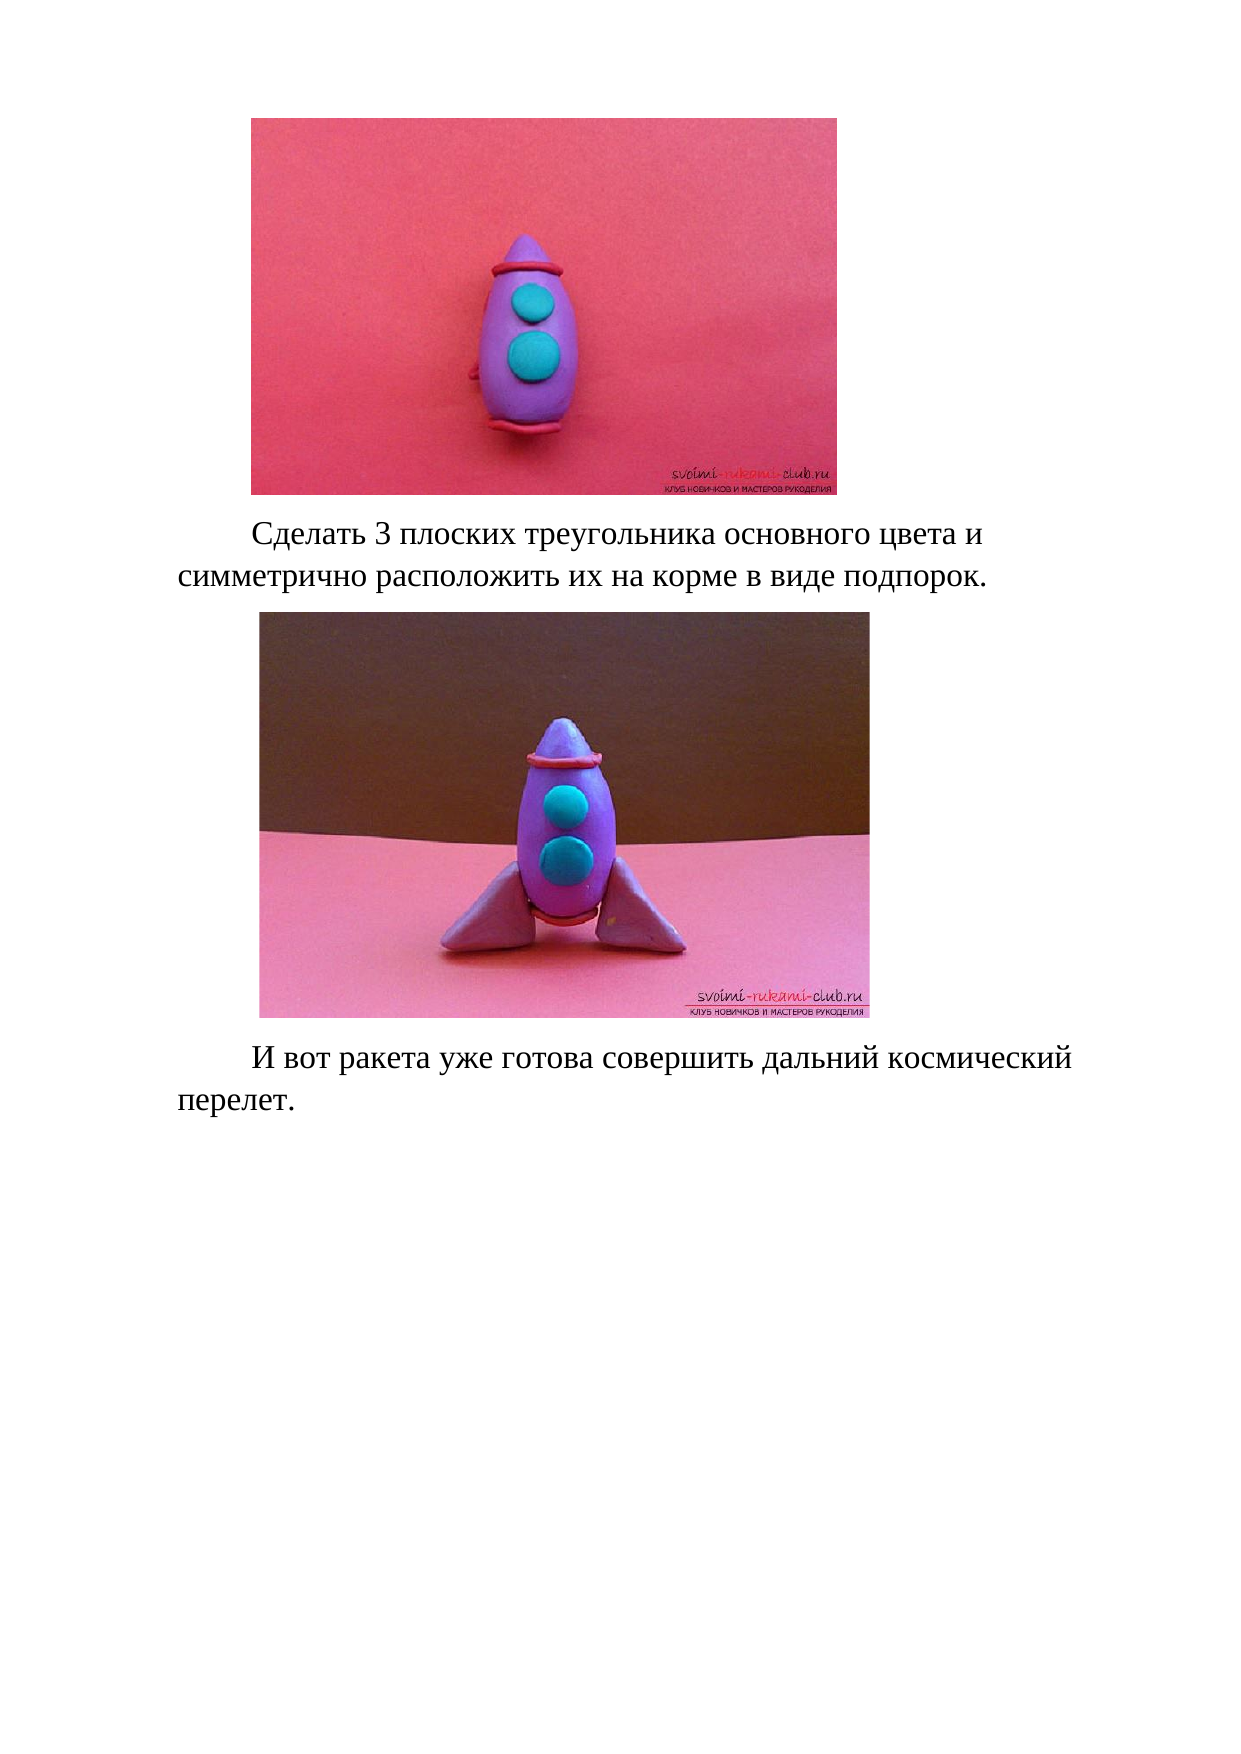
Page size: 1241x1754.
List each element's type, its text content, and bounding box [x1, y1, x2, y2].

text Сделать 3 плоских треугольника основного цвета и симметрично расположить их на корме в виде подпорок. [177, 513, 1152, 593]
text И вот ракета уже готова совершить дальний космический перелет. [177, 1038, 1152, 1117]
picture [259, 612, 870, 1018]
picture [251, 118, 837, 495]
